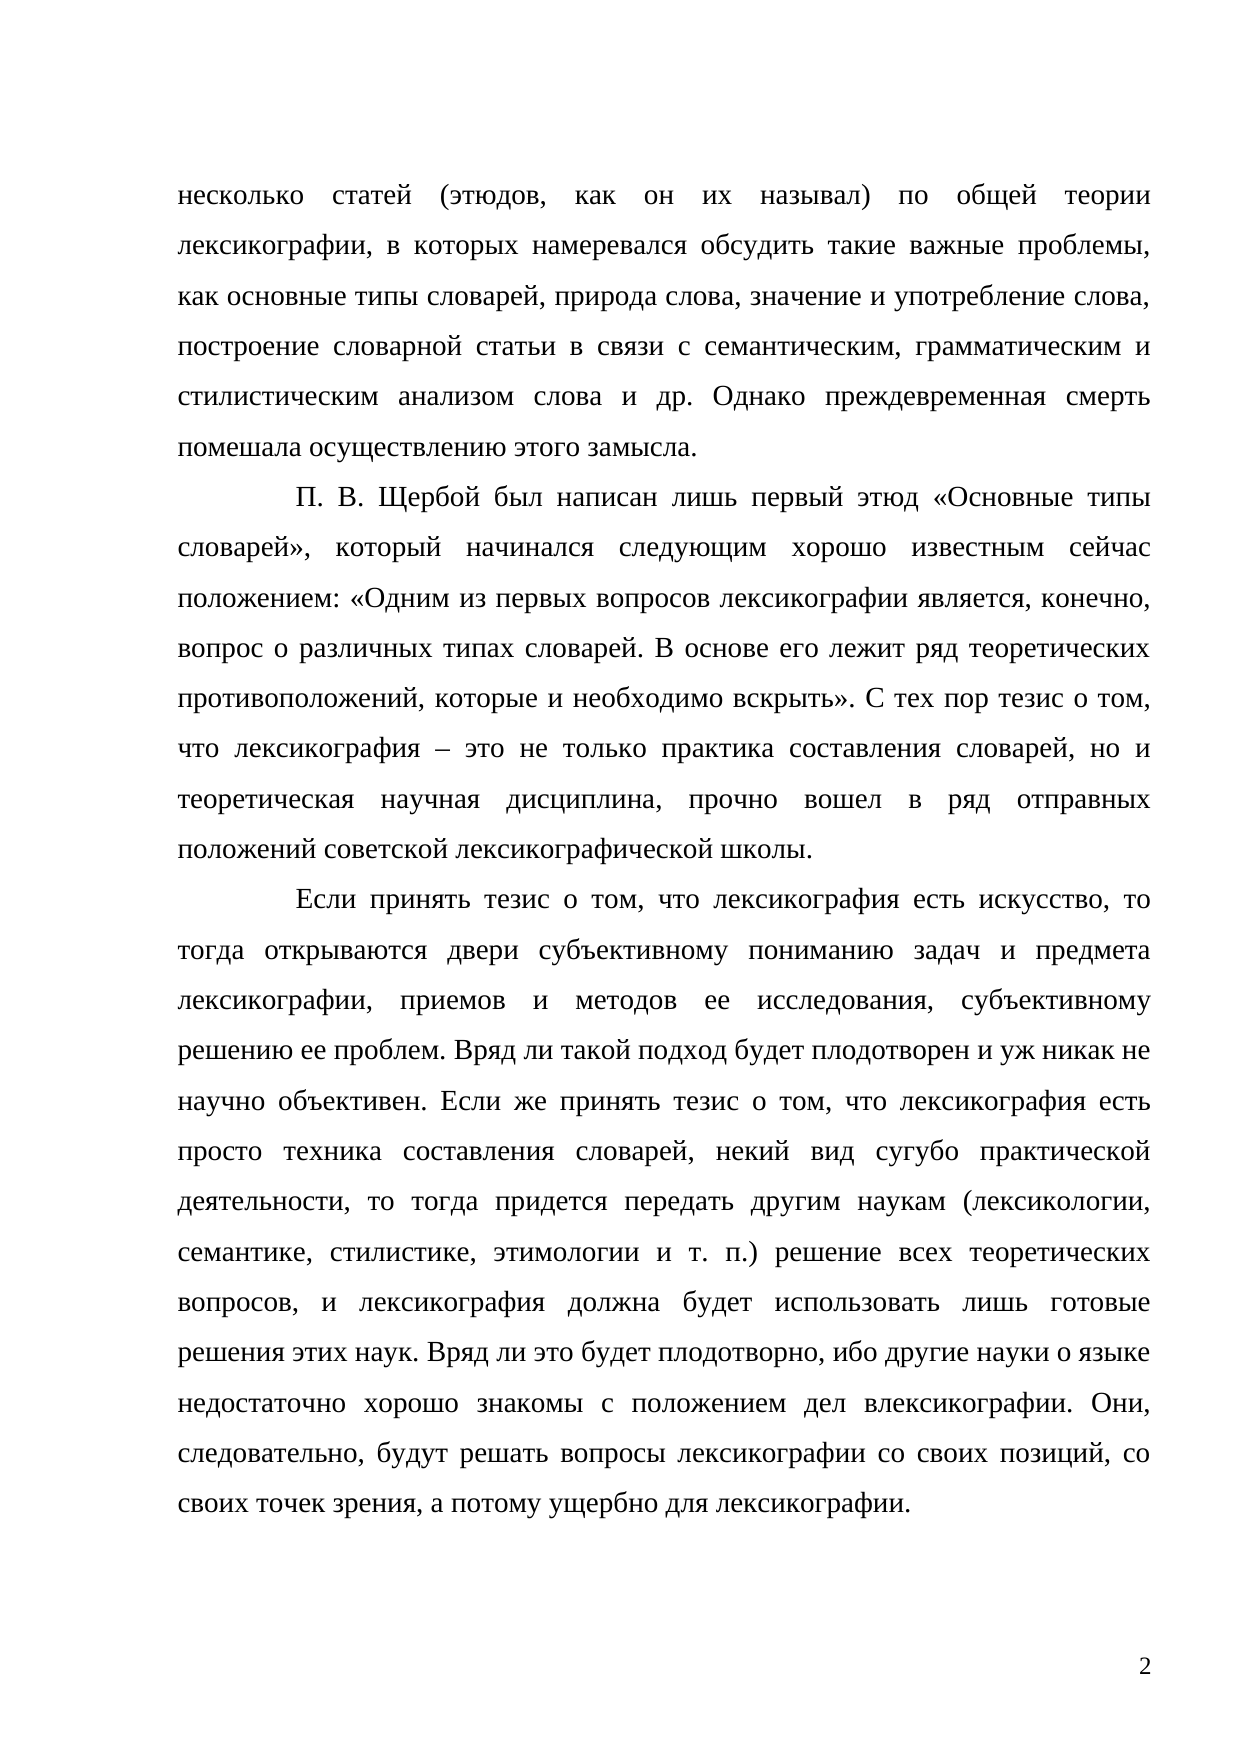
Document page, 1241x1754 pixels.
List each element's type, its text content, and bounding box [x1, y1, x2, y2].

text Если принять тезис о том, что лексикография есть искусство, то тогда открываются двери субъективному пониманию задач и предмета лексикографии, приемов и методов ее исследования, субъективному решению ее проблем. Вряд ли такой подход будет плодотворен и уж никак не научно объективен. Если же принять тезис о том, что лексикография есть просто техника составления словарей, некий вид сугубо практической деятельности, то тогда придется передать другим наукам (лексикологии, семантике, стилистике, этимологии и т. п.) решение всех теоретических вопросов, и лексикография должна будет использовать лишь готовые решения этих наук. Вряд ли это будет плодотворно, ибо другие науки о языке недостаточно хорошо знакомы с положением дел влексикографии. Они, следовательно, будут решать вопросы лексикографии со своих позиций, со своих точек зрения, а потому ущербно для лексикографии. [177, 882, 1152, 1519]
text П. В. Щербой был написан лишь первый этюд «Основные типы словарей», который начинался следующим хорошо известным сейчас положением: «Одним из первых вопросов лексикографии является, конечно, вопрос о различных типах словарей. В основе его лежит ряд теоретических противоположений, которые и необходимо вскрыть». С тех пор тезис о том, что лексикография – это не только практика составления словарей, но и теоретическая научная дисциплина, прочно вошел в ряд отправных положений советской лексикографической школы. [177, 479, 1152, 865]
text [177, 177, 1152, 462]
